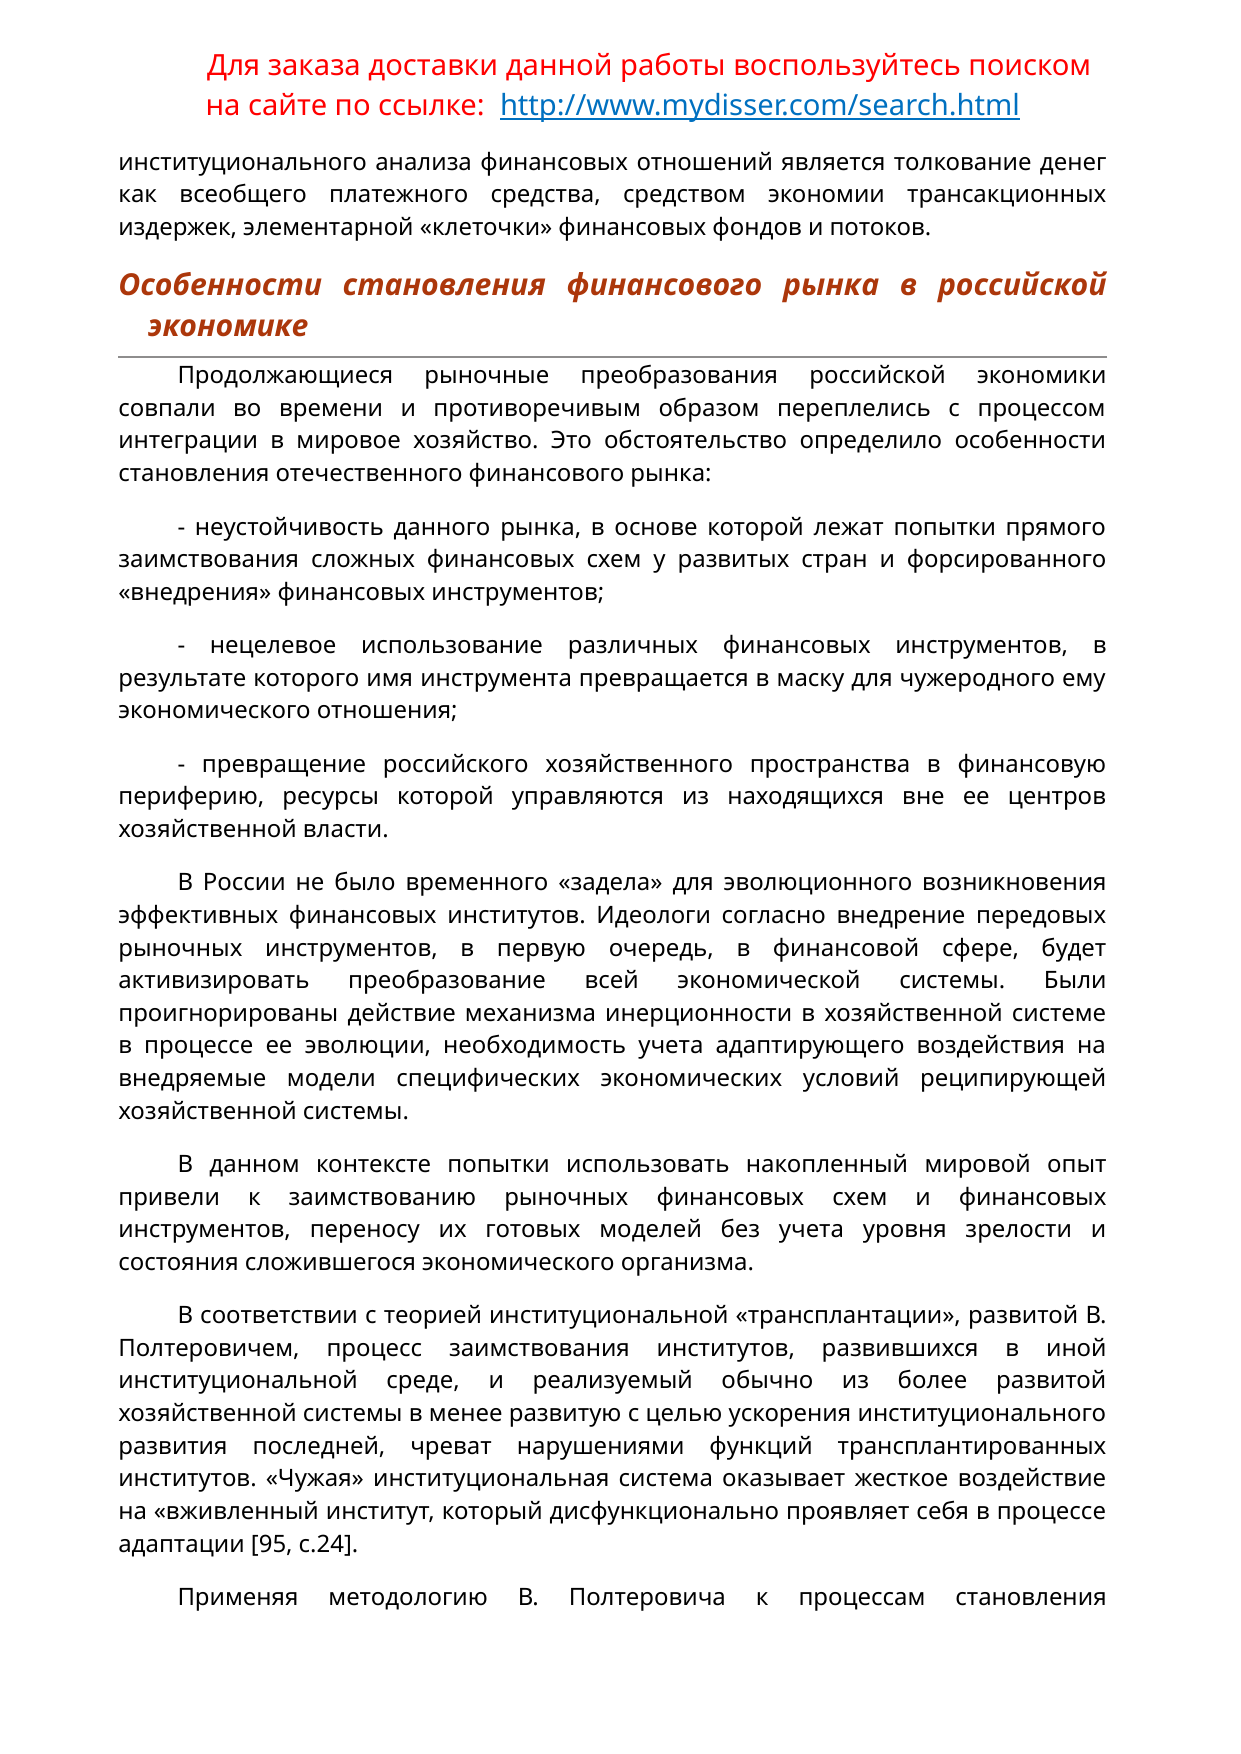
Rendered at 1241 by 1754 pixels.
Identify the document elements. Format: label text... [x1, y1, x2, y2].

subtitle Особенности становления финансового рынка в российской экономике [118, 263, 1107, 356]
